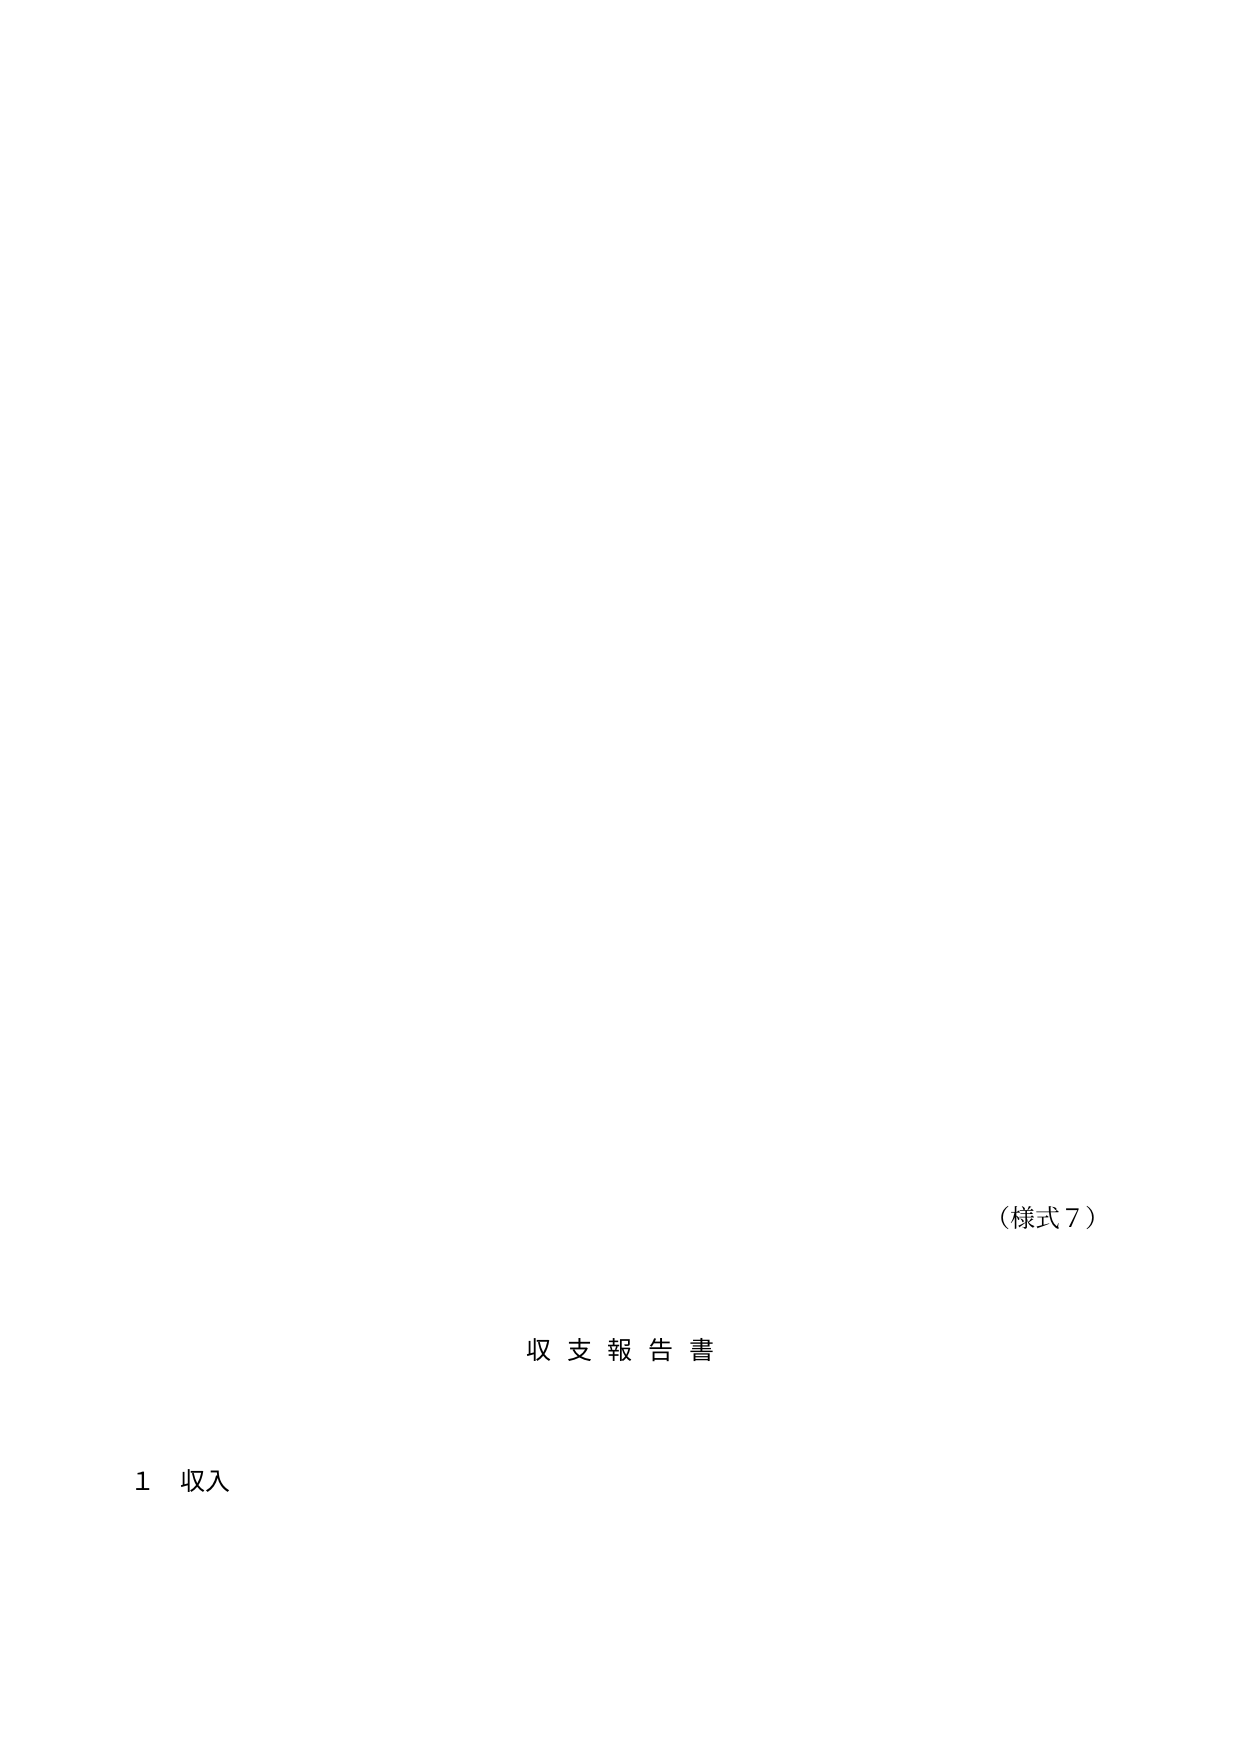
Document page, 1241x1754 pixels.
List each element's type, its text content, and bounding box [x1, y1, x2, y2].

text １ 収入 [130, 1447, 1110, 1513]
text （様式７） [130, 1184, 1110, 1249]
text 収支報告書 [130, 1315, 1110, 1381]
